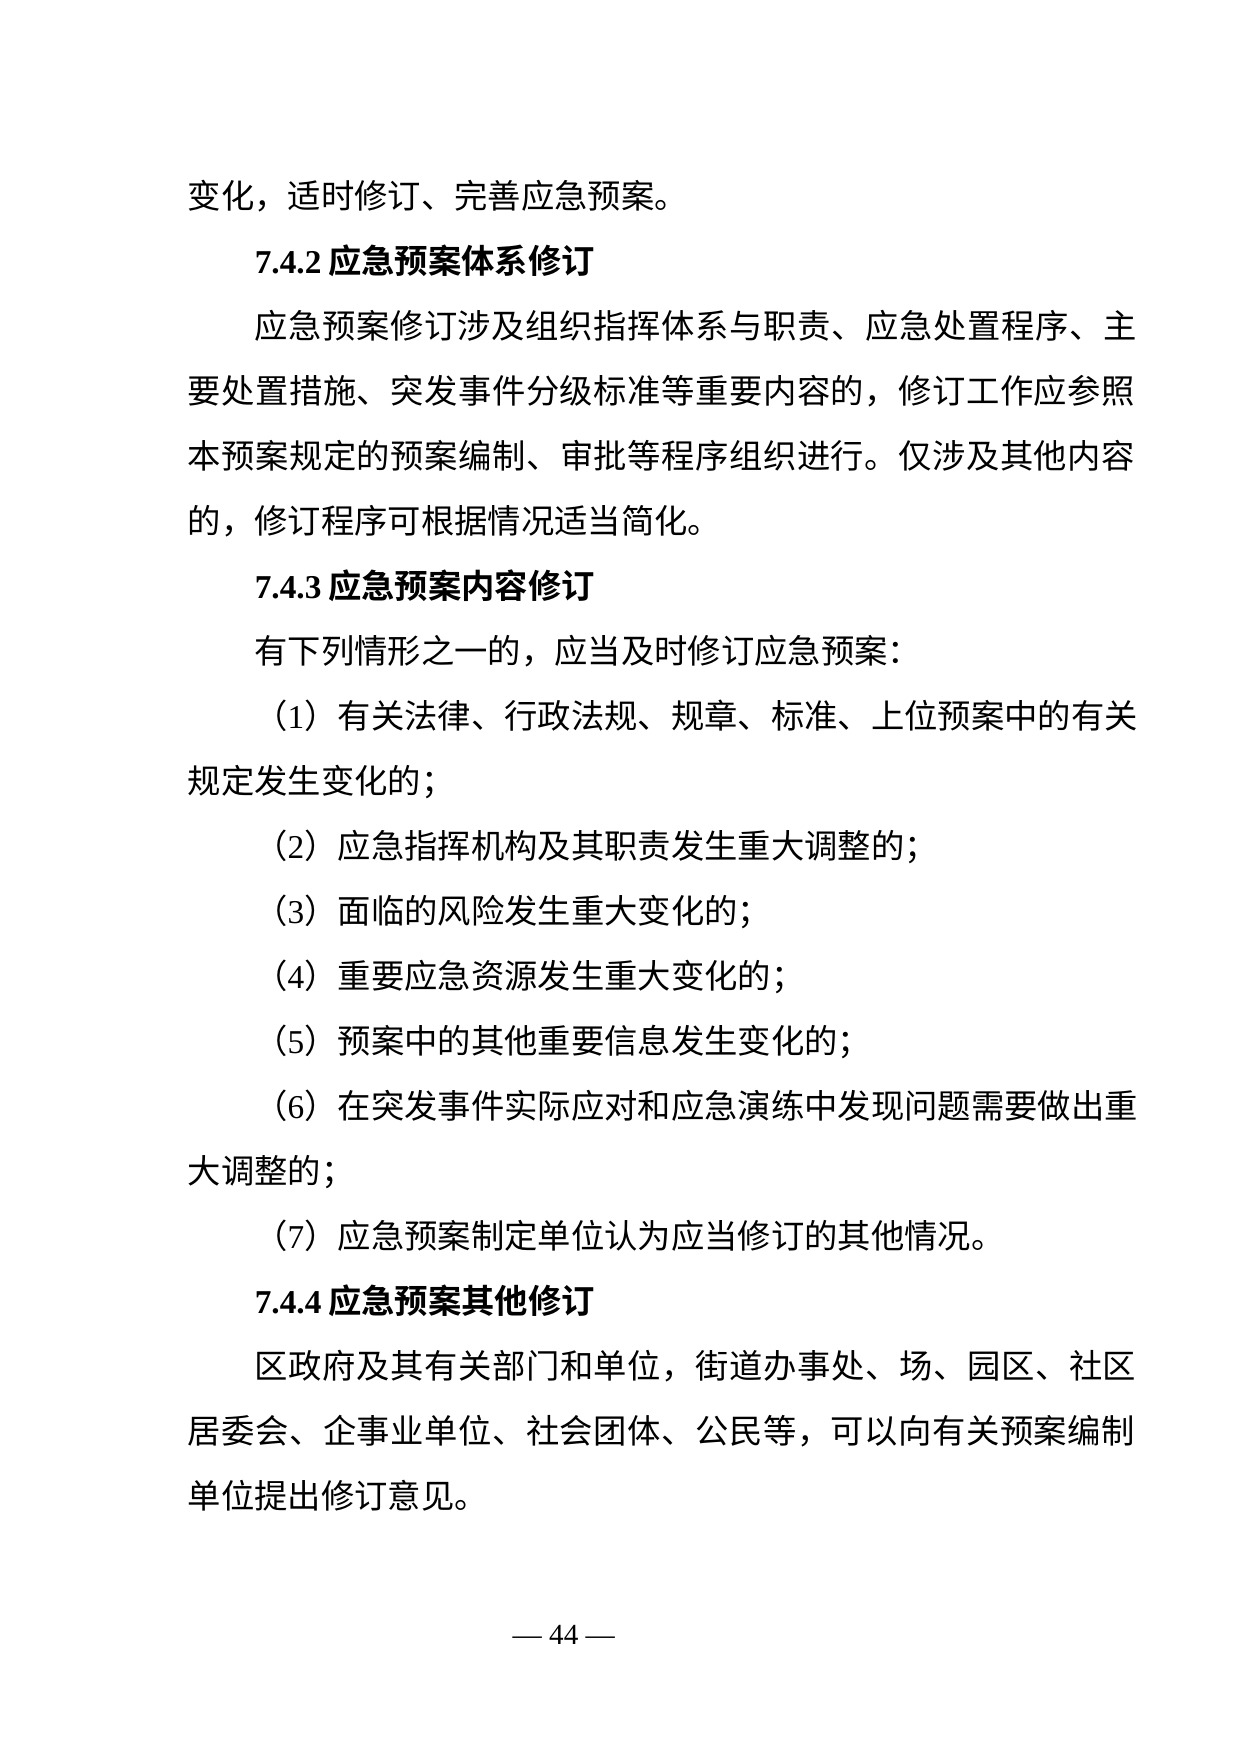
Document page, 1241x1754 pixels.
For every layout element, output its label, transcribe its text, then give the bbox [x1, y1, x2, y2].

text （4）重要应急资源发生重大变化的； [187, 942, 1137, 1007]
text 应急预案修订涉及组织指挥体系与职责、应急处置程序、主要处置措施、突发事件分级标准等重要内容的，修订工作应参照本预案规定的预案编制、审批等程序组织进行。仅涉及其他内容的，修订程序可根据情况适当简化。 [187, 292, 1137, 552]
text 7.4.4应急预案其他修订 [187, 1267, 1137, 1332]
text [187, 162, 1137, 227]
text 7.4.2应急预案体系修订 [187, 227, 1137, 292]
text （1）有关法律、行政法规、规章、标准、上位预案中的有关规定发生变化的； [187, 682, 1137, 812]
text （2）应急指挥机构及其职责发生重大调整的； [187, 812, 1137, 877]
text （3）面临的风险发生重大变化的； [187, 877, 1137, 942]
text （7）应急预案制定单位认为应当修订的其他情况。 [187, 1202, 1137, 1267]
text （6）在突发事件实际应对和应急演练中发现问题需要做出重大调整的； [187, 1072, 1137, 1202]
text 7.4.3应急预案内容修订 [187, 552, 1137, 617]
text 有下列情形之一的，应当及时修订应急预案： [187, 617, 1137, 682]
text 区政府及其有关部门和单位，街道办事处、场、园区、社区居委会、企事业单位、社会团体、公民等，可以向有关预案编制单位提出修订意见。 [187, 1332, 1137, 1527]
text （5）预案中的其他重要信息发生变化的； [187, 1007, 1137, 1072]
